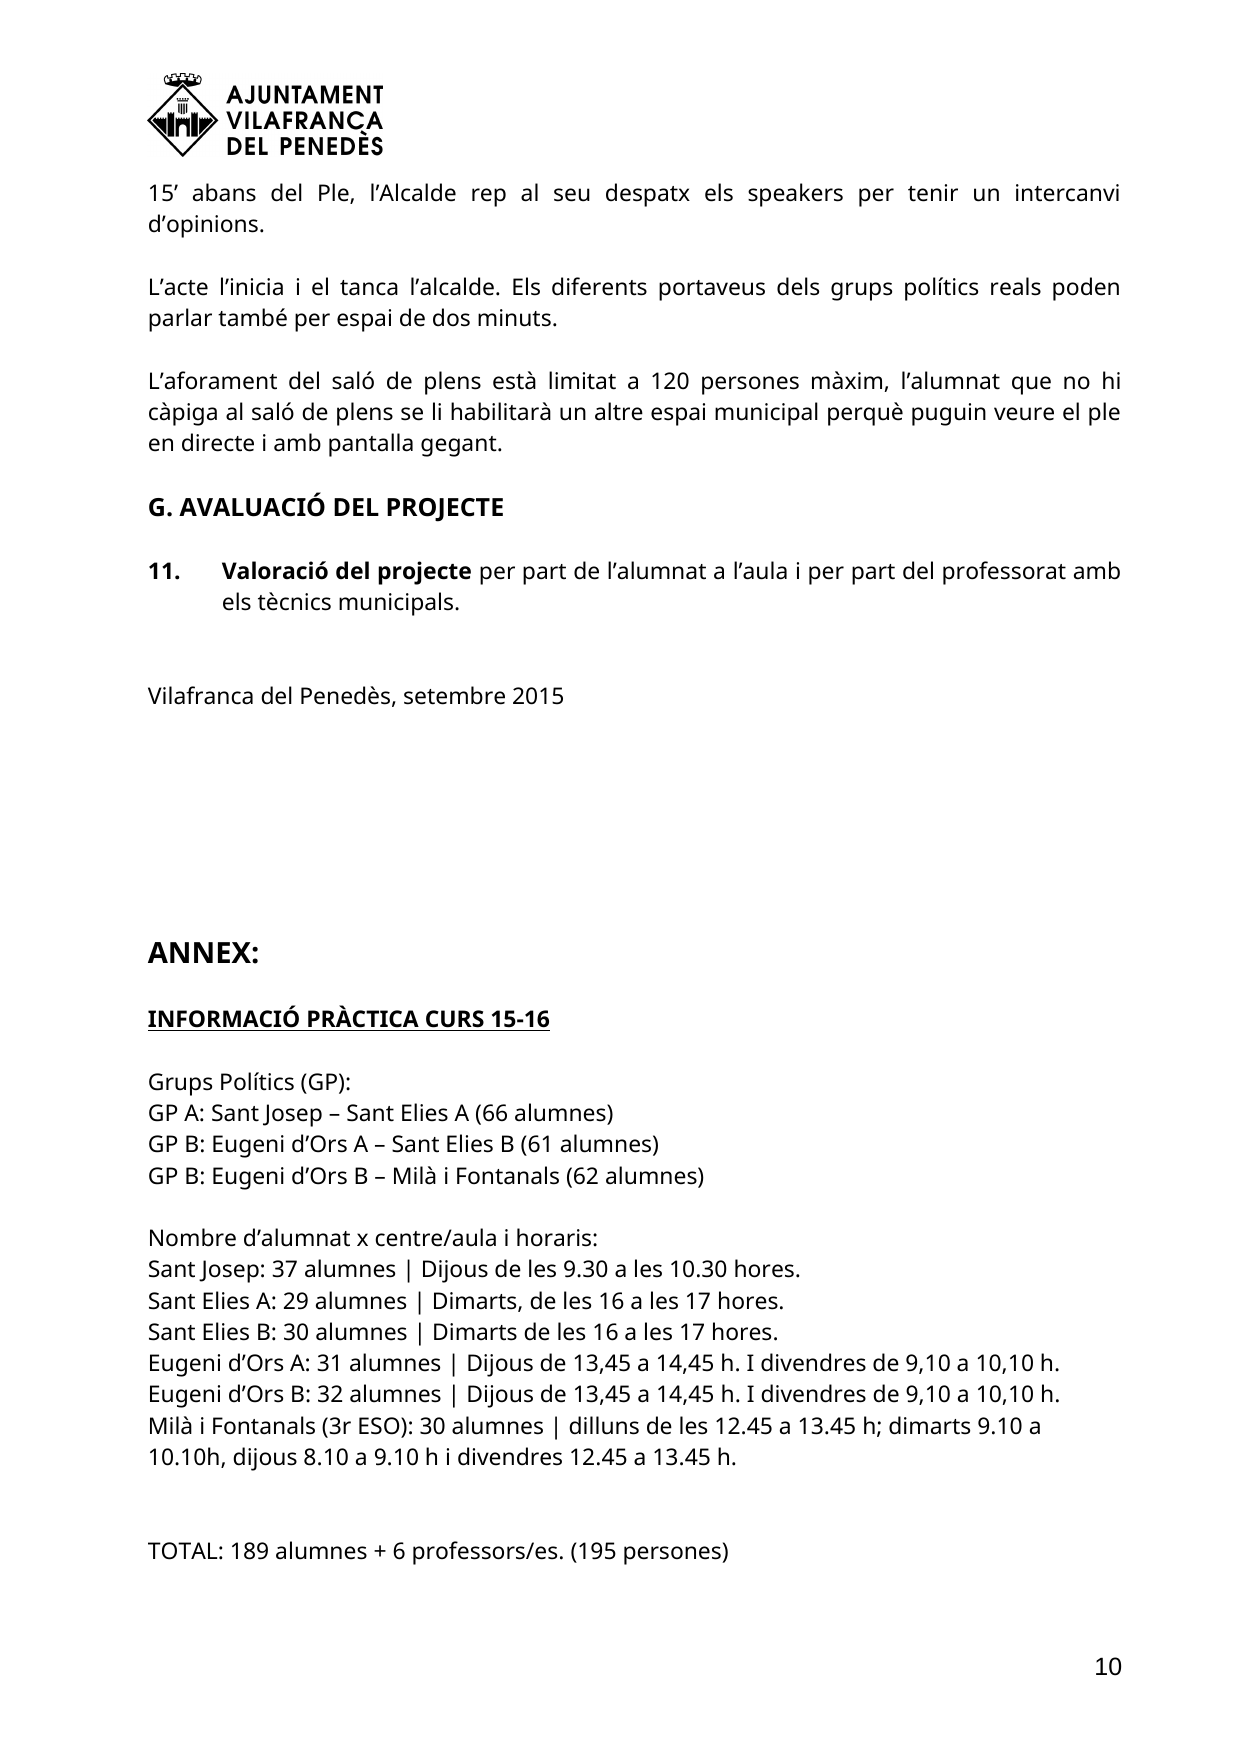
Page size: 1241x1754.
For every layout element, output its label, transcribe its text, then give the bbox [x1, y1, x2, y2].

list Sant Elies B: 30 alumnes | Dimarts de les 16 a les 17 hores. [148, 1316, 1122, 1347]
list Grups Polítics (GP): [148, 1066, 1122, 1097]
list GP B: Eugeni d’Ors B – Milà i Fontanals (62 alumnes) [148, 1160, 1122, 1191]
picture [147, 73, 383, 157]
list Nombre d’alumnat x centre/aula i horaris: [148, 1222, 1122, 1253]
list INFORMACIÓ PRÀCTICA CURS 15-16 [148, 1003, 1122, 1035]
list GP B: Eugeni d’Ors A – Sant Elies B (61 alumnes) [148, 1128, 1122, 1160]
list GP A: Sant Josep – Sant Elies A (66 alumnes) [148, 1097, 1122, 1128]
list Sant Josep: 37 alumnes | Dijous de les 9.30 a les 10.30 hores. [148, 1253, 1122, 1285]
text G. AVALUACIÓ DEL PROJECTE [148, 490, 1122, 524]
text L’acte l’inicia i el tanca l’alcalde. Els diferents portaveus dels grups polítics reals poden parlar també per espai de dos minuts. [148, 271, 1122, 333]
list Sant Elies A: 29 alumnes | Dimarts, de les 16 a les 17 hores. [148, 1285, 1122, 1316]
list Vilafranca del Penedès, setembre 2015 [148, 680, 1122, 711]
text Eugeni d’Ors A: 31 alumnes | Dijous de 13,45 a 14,45 h. I divendres de 9,10 a 10,10 h. [148, 1347, 1122, 1378]
text L’aforament del saló de plens està limitat a 120 persones màxim, l’alumnat que no hi càpiga al saló de plens se li habilitarà un altre espai municipal perquè puguin veure el ple en directe i amb pantalla gegant. [148, 365, 1122, 458]
text Milà i Fontanals (3r ESO): 30 alumnes | dilluns de les 12.45 a 13.45 h; dimarts 9.10 a 10.10h, dijous 8.10 a 9.10 h i divendres 12.45 a 13.45 h. [148, 1410, 1122, 1472]
list Valoració del projecte per part de l’alumnat a l’aula i per part del professorat amb els tècnics municipals. [148, 555, 1122, 617]
text Eugeni d’Ors B: 32 alumnes | Dijous de 13,45 a 14,45 h. I divendres de 9,10 a 10,10 h. [148, 1378, 1122, 1410]
text 15’ abans del Ple, l’Alcalde rep al seu despatx els speakers per tenir un intercanvi d’opinions. [148, 177, 1122, 240]
list ANNEX: [148, 932, 1122, 972]
list TOTAL: 189 alumnes + 6 professors/es. (195 persones) [148, 1535, 1122, 1566]
